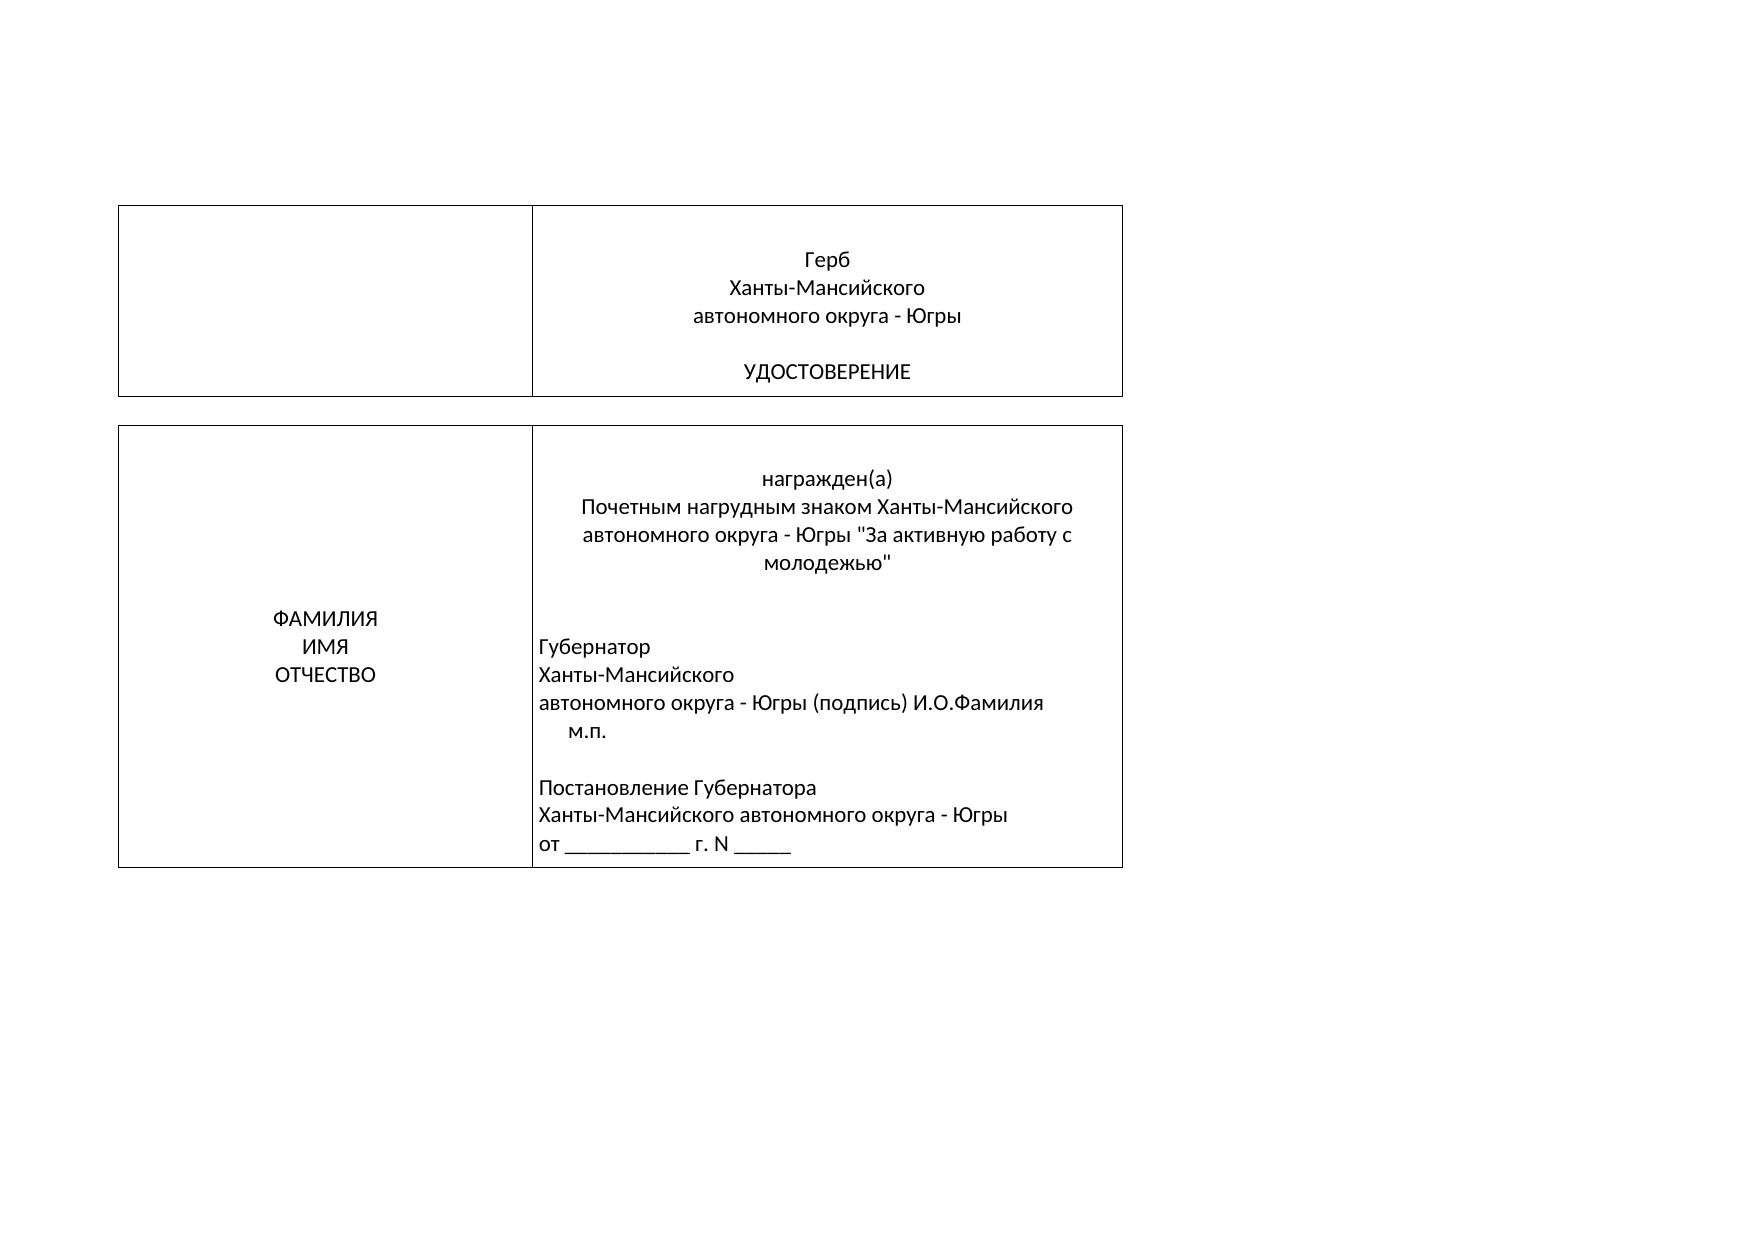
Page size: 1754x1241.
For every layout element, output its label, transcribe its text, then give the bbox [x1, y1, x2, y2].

table_header ФАМИЛИЯ ИМЯ ОТЧЕСТВО [119, 426, 532, 867]
table_header награжден(а) Почетным нагрудным знаком Ханты-Мансийского автономного округа - Югры "За активную работу с молодежью" Губернатор Ханты-Мансийского автономного округа - Югры (подпись) И.О.Фамилия м.п. Постановление Губернатора Ханты-Мансийского автономного округа - Югры от ___________ г. N _____ [533, 426, 1122, 867]
table_header [119, 206, 532, 396]
table_header Герб Ханты-Мансийского автономного округа - Югры УДОСТОВЕРЕНИЕ [533, 206, 1122, 396]
